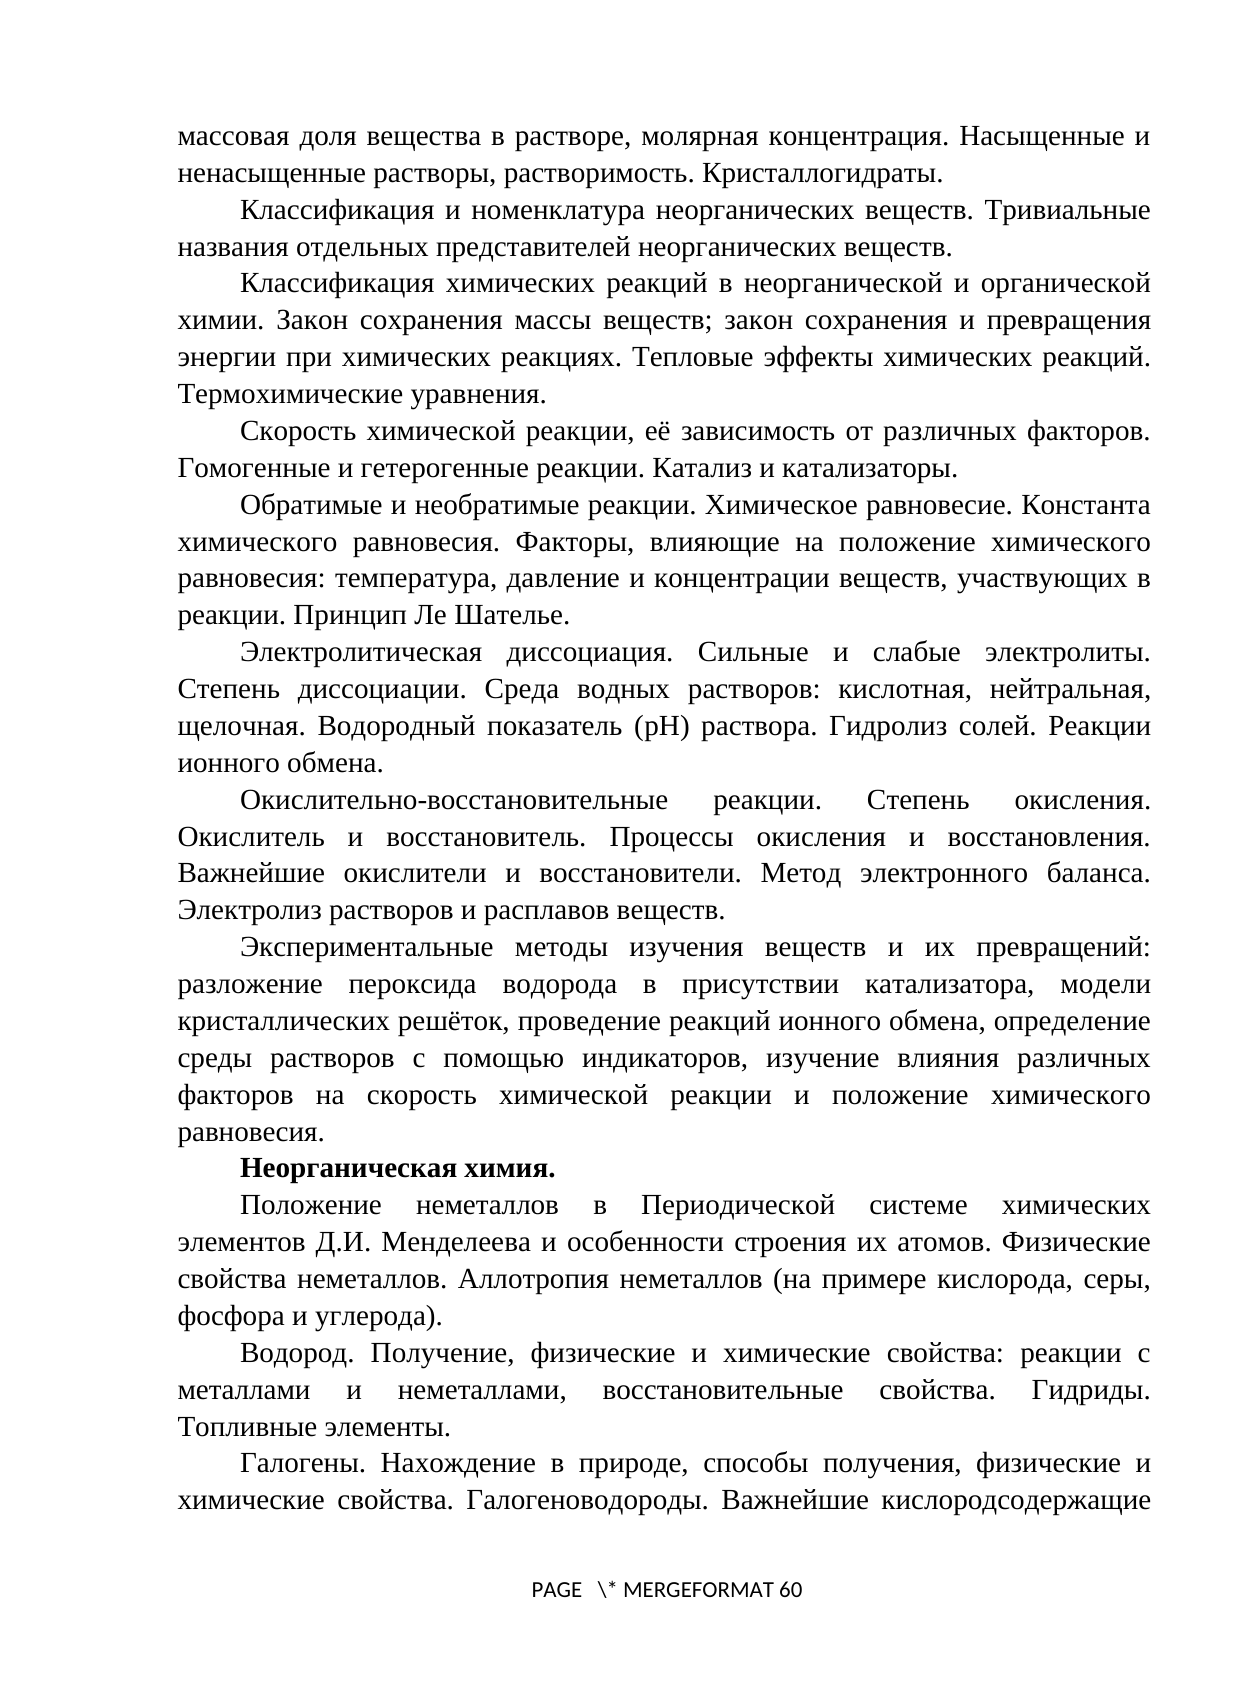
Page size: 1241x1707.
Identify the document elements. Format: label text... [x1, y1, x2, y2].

text Неорганическая химия. [177, 1151, 1152, 1184]
text Обратимые и необратимые реакции. Химическое равновесие. Константа химического равновесия. Факторы, влияющие на положение химического равновесия: температура, давление и концентрации веществ, участвующих в реакции. Принцип Ле Шателье. [177, 487, 1152, 631]
text Экспериментальные методы изучения веществ и их превращений: разложение пероксида водорода в присутствии катализатора, модели кристаллических решёток, проведение реакций ионного обмена, определение среды растворов с помощью индикаторов, изучение влияния различных факторов на скорость химической реакции и положение химического равновесия. [177, 929, 1152, 1147]
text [177, 118, 1152, 188]
text Электролитическая диссоциация. Сильные и слабые электролиты. Степень диссоциации. Среда водных растворов: кислотная, нейтральная, щелочная. Водородный показатель (pH) раствора. Гидролиз солей. Реакции ионного обмена. [177, 634, 1152, 778]
text Окислительно-восстановительные реакции. Степень окисления. Окислитель и восстановитель. Процессы окисления и восстановления. Важнейшие окислители и восстановители. Метод электронного баланса. Электролиз растворов и расплавов веществ. [177, 782, 1152, 926]
text Классификация и номенклатура неорганических веществ. Тривиальные названия отдельных представителей неорганических веществ. [177, 192, 1152, 262]
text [177, 1446, 1152, 1516]
text Положение неметаллов в Периодической системе химических элементов Д.И. Менделеева и особенности строения их атомов. Физические свойства неметаллов. Аллотропия неметаллов (на примере кислорода, серы, фосфора и углерода). [177, 1187, 1152, 1332]
text Водород. Получение, физические и химические свойства: реакции с металлами и неметаллами, восстановительные свойства. Гидриды. Топливные элементы. [177, 1335, 1152, 1442]
text Скорость химической реакции, её зависимость от различных факторов. Гомогенные и гетерогенные реакции. Катализ и катализаторы. [177, 413, 1152, 483]
text Классификация химических реакций в неорганической и органической химии. Закон сохранения массы веществ; закон сохранения и превращения энергии при химических реакциях. Тепловые эффекты химических реакций. Термохимические уравнения. [177, 266, 1152, 410]
